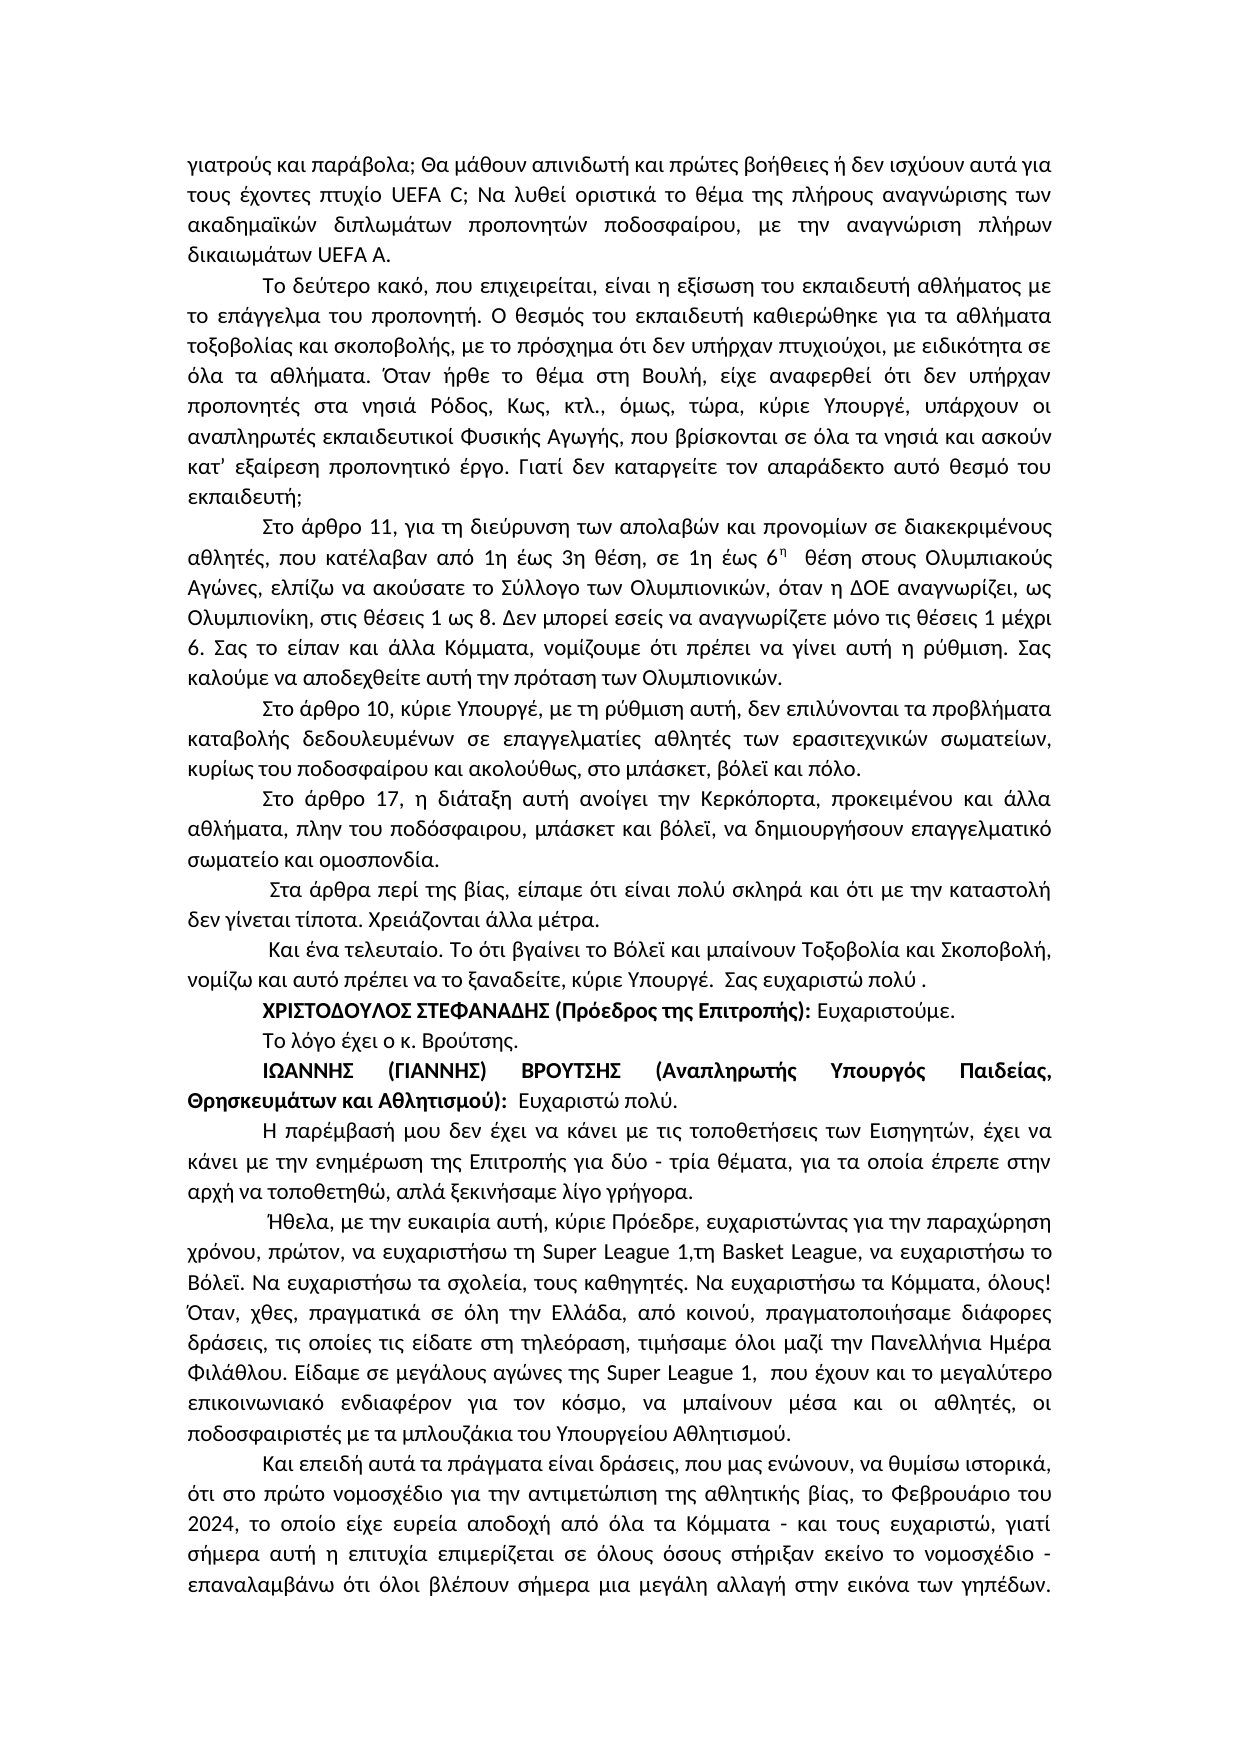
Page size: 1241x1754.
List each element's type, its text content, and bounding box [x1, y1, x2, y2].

text Ήθελα, με την ευκαιρία αυτή, κύριε Πρόεδρε, ευχαριστώντας για την παραχώρηση χρόνου, πρώτον, να ευχαριστήσω τη Super League 1,τη Basket League, να ευχαριστήσω το Βόλεϊ. Να ευχαριστήσω τα σχολεία, τους καθηγητές. Να ευχαριστήσω τα Κόμματα, όλους! Όταν, χθες, πραγματικά σε όλη την Ελλάδα, από κοινού, πραγματοποιήσαμε διάφορες δράσεις, τις οποίες τις είδατε στη τηλεόραση, τιμήσαμε όλοι μαζί την Πανελλήνια Ημέρα Φιλάθλου. Είδαμε σε μεγάλους αγώνες της Super League 1, που έχουν και το μεγαλύτερο επικοινωνιακό ενδιαφέρον για τον κόσμο, να μπαίνουν μέσα και οι αθλητές, οι ποδοσφαιριστές με τα μπλουζάκια του Υπουργείου Αθλητισμού. [187, 1207, 1053, 1447]
text Η παρέμβασή μου δεν έχει να κάνει με τις τοποθετήσεις των Εισηγητών, έχει να κάνει με την ενημέρωση της Επιτροπής για δύο - τρία θέματα, για τα οποία έπρεπε στην αρχή να τοποθετηθώ, απλά ξεκινήσαμε λίγο γρήγορα. [187, 1117, 1053, 1205]
text Το λόγο έχει ο κ. Βρούτσης. [187, 1026, 1053, 1054]
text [187, 150, 1053, 269]
text Και ένα τελευταίο. Το ότι βγαίνει το Βόλεϊ και μπαίνουν Τοξοβολία και Σκοποβολή, νομίζω και αυτό πρέπει να το ξαναδείτε, κύριε Υπουργέ. Σας ευχαριστώ πολύ . [187, 935, 1053, 994]
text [187, 1449, 1053, 1598]
text Στο άρθρο 17, η διάταξη αυτή ανοίγει την Κερκόπορτα, προκειμένου και άλλα αθλήματα, πλην του ποδόσφαιρου, μπάσκετ και βόλεϊ, να δημιουργήσουν επαγγελματικό σωματείο και ομοσπονδία. [187, 784, 1053, 873]
text Το δεύτερο κακό, που επιχειρείται, είναι η εξίσωση του εκπαιδευτή αθλήματος με το επάγγελμα του προπονητή. Ο θεσμός του εκπαιδευτή καθιερώθηκε για τα αθλήματα τοξοβολίας και σκοποβολής, με το πρόσχημα ότι δεν υπήρχαν πτυχιούχοι, με ειδικότητα σε όλα τα αθλήματα. Όταν ήρθε το θέμα στη Βουλή, είχε αναφερθεί ότι δεν υπήρχαν προπονητές στα νησιά Ρόδος, Κως, κτλ., όμως, τώρα, κύριε Υπουργέ, υπάρχουν οι αναπληρωτές εκπαιδευτικοί Φυσικής Αγωγής, που βρίσκονται σε όλα τα νησιά και ασκούν κατ’ εξαίρεση προπονητικό έργο. Γιατί δεν καταργείτε τον απαράδεκτο αυτό θεσμό του εκπαιδευτή; [187, 271, 1053, 510]
text ΙΩΑΝΝΗΣ (ΓΙΑΝΝΗΣ) ΒΡΟΥΤΣΗΣ (Αναπληρωτής Υπουργός Παιδείας, Θρησκευμάτων και Αθλητισμού): Ευχαριστώ πολύ. [187, 1056, 1053, 1114]
text Στα άρθρα περί της βίας, είπαμε ότι είναι πολύ σκληρά και ότι με την καταστολή δεν γίνεται τίποτα. Χρειάζονται άλλα μέτρα. [187, 875, 1053, 933]
text ΧΡΙΣΤΟΔΟΥΛΟΣ ΣΤΕΦΑΝΑΔΗΣ (Πρόεδρος της Επιτροπής): Ευχαριστούμε. [187, 996, 1053, 1024]
text Στο άρθρο 11, για τη διεύρυνση των απολαβών και προνομίων σε διακεκριμένους αθλητές, που κατέλαβαν από 1η έως 3η θέση, σε 1η έως 6η θέση στους Ολυμπιακούς Αγώνες, ελπίζω να ακούσατε το Σύλλογο των Ολυμπιονικών, όταν η ΔΟΕ αναγνωρίζει, ως Ολυμπιονίκη, στις θέσεις 1 ως 8. Δεν μπορεί εσείς να αναγνωρίζετε μόνο τις θέσεις 1 μέχρι 6. Σας το είπαν και άλλα Κόμματα, νομίζουμε ότι πρέπει να γίνει αυτή η ρύθμιση. Σας καλούμε να αποδεχθείτε αυτή την πρόταση των Ολυμπιονικών. [187, 512, 1053, 692]
text Στο άρθρο 10, κύριε Υπουργέ, με τη ρύθμιση αυτή, δεν επιλύνονται τα προβλήματα καταβολής δεδουλευμένων σε επαγγελματίες αθλητές των ερασιτεχνικών σωματείων, κυρίως του ποδοσφαίρου και ακολούθως, στο μπάσκετ, βόλεϊ και πόλο. [187, 694, 1053, 782]
